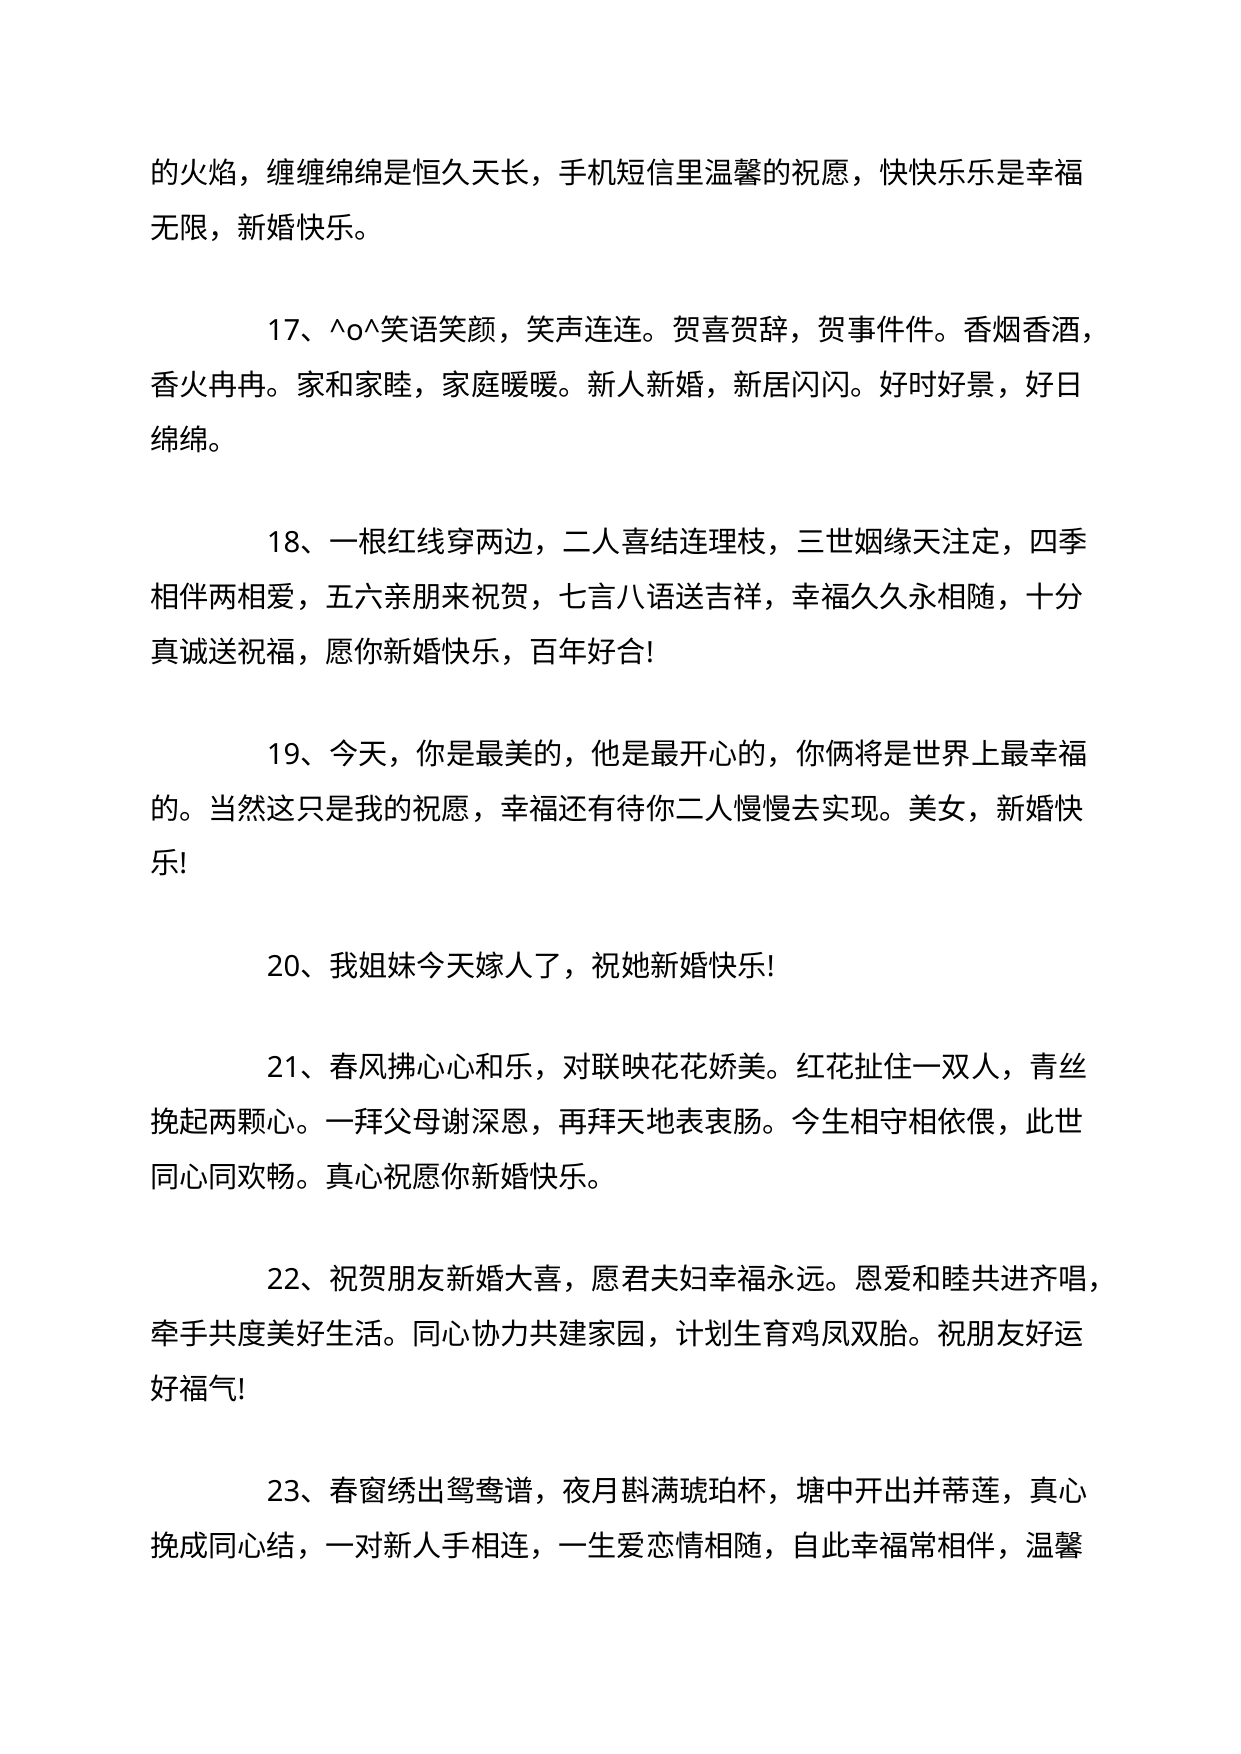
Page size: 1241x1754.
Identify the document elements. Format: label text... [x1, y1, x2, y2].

text 17、^o^笑语笑颜，笑声连连。贺喜贺辞，贺事件件。香烟香酒，香火冉冉。家和家睦，家庭暖暖。新人新婚，新居闪闪。好时好景，好日绵绵。 [150, 307, 1090, 459]
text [150, 1468, 1090, 1565]
text 19、今天，你是最美的，他是最开心的，你俩将是世界上最幸福的。当然这只是我的祝愿，幸福还有待你二人慢慢去实现。美女，新婚快乐! [150, 730, 1090, 882]
text 20、我姐妹今天嫁人了，祝她新婚快乐! [150, 942, 1090, 984]
text 18、一根红线穿两边，二人喜结连理枝，三世姻缘天注定，四季相伴两相爱，五六亲朋来祝贺，七言八语送吉祥，幸福久久永相随，十分真诚送祝福，愿你新婚快乐，百年好合! [150, 518, 1090, 671]
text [150, 150, 1090, 247]
text 21、春风拂心心和乐，对联映花花娇美。红花扯住一双人，青丝挽起两颗心。一拜父母谢深恩，再拜天地表衷肠。今生相守相依偎，此世同心同欢畅。真心祝愿你新婚快乐。 [150, 1044, 1090, 1196]
text 22、祝贺朋友新婚大喜，愿君夫妇幸福永远。恩爱和睦共进齐唱，牵手共度美好生活。同心协力共建家园，计划生育鸡凤双胎。祝朋友好运好福气! [150, 1256, 1090, 1408]
